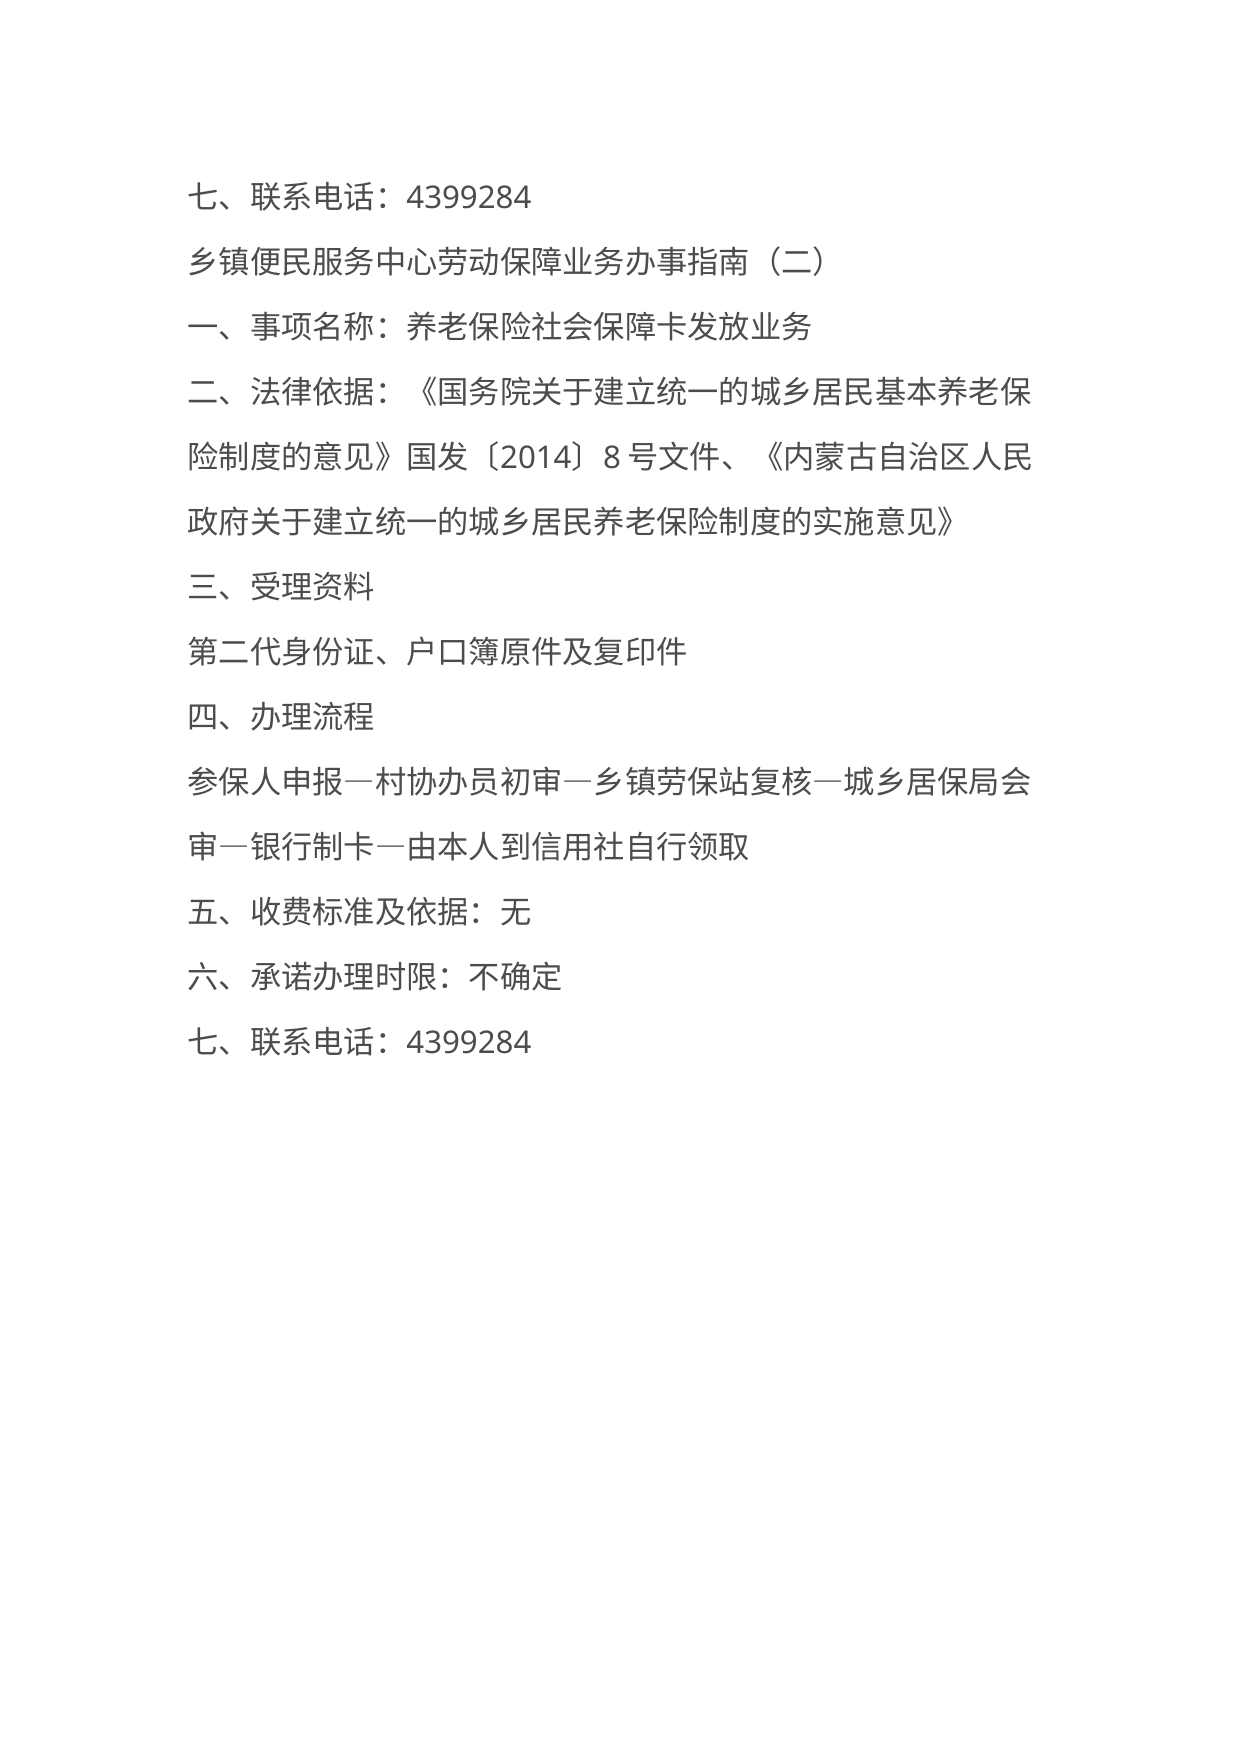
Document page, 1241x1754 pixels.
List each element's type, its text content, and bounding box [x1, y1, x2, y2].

text 第二代身份证、户口簿原件及复印件 [187, 617, 1053, 682]
text 一、事项名称：养老保险社会保障卡发放业务 [187, 292, 1053, 357]
text 六、承诺办理时限：不确定 [187, 942, 1053, 1007]
text 四、办理流程 [187, 682, 1053, 747]
text 五、收费标准及依据：无 [187, 877, 1053, 942]
text 七、联系电话：4399284 [187, 1007, 1053, 1072]
text 参保人申报—村协办员初审—乡镇劳保站复核—城乡居保局会审—银行制卡—由本人到信用社自行领取 [187, 747, 1053, 877]
text 乡镇便民服务中心劳动保障业务办事指南（二） [187, 227, 1053, 292]
text 三、受理资料 [187, 552, 1053, 617]
text 七、联系电话：4399284 [187, 162, 1053, 227]
text 二、法律依据：《国务院关于建立统一的城乡居民基本养老保险制度的意见》国发〔2014〕8号文件、《内蒙古自治区人民政府关于建立统一的城乡居民养老保险制度的实施意见》 [187, 357, 1053, 552]
